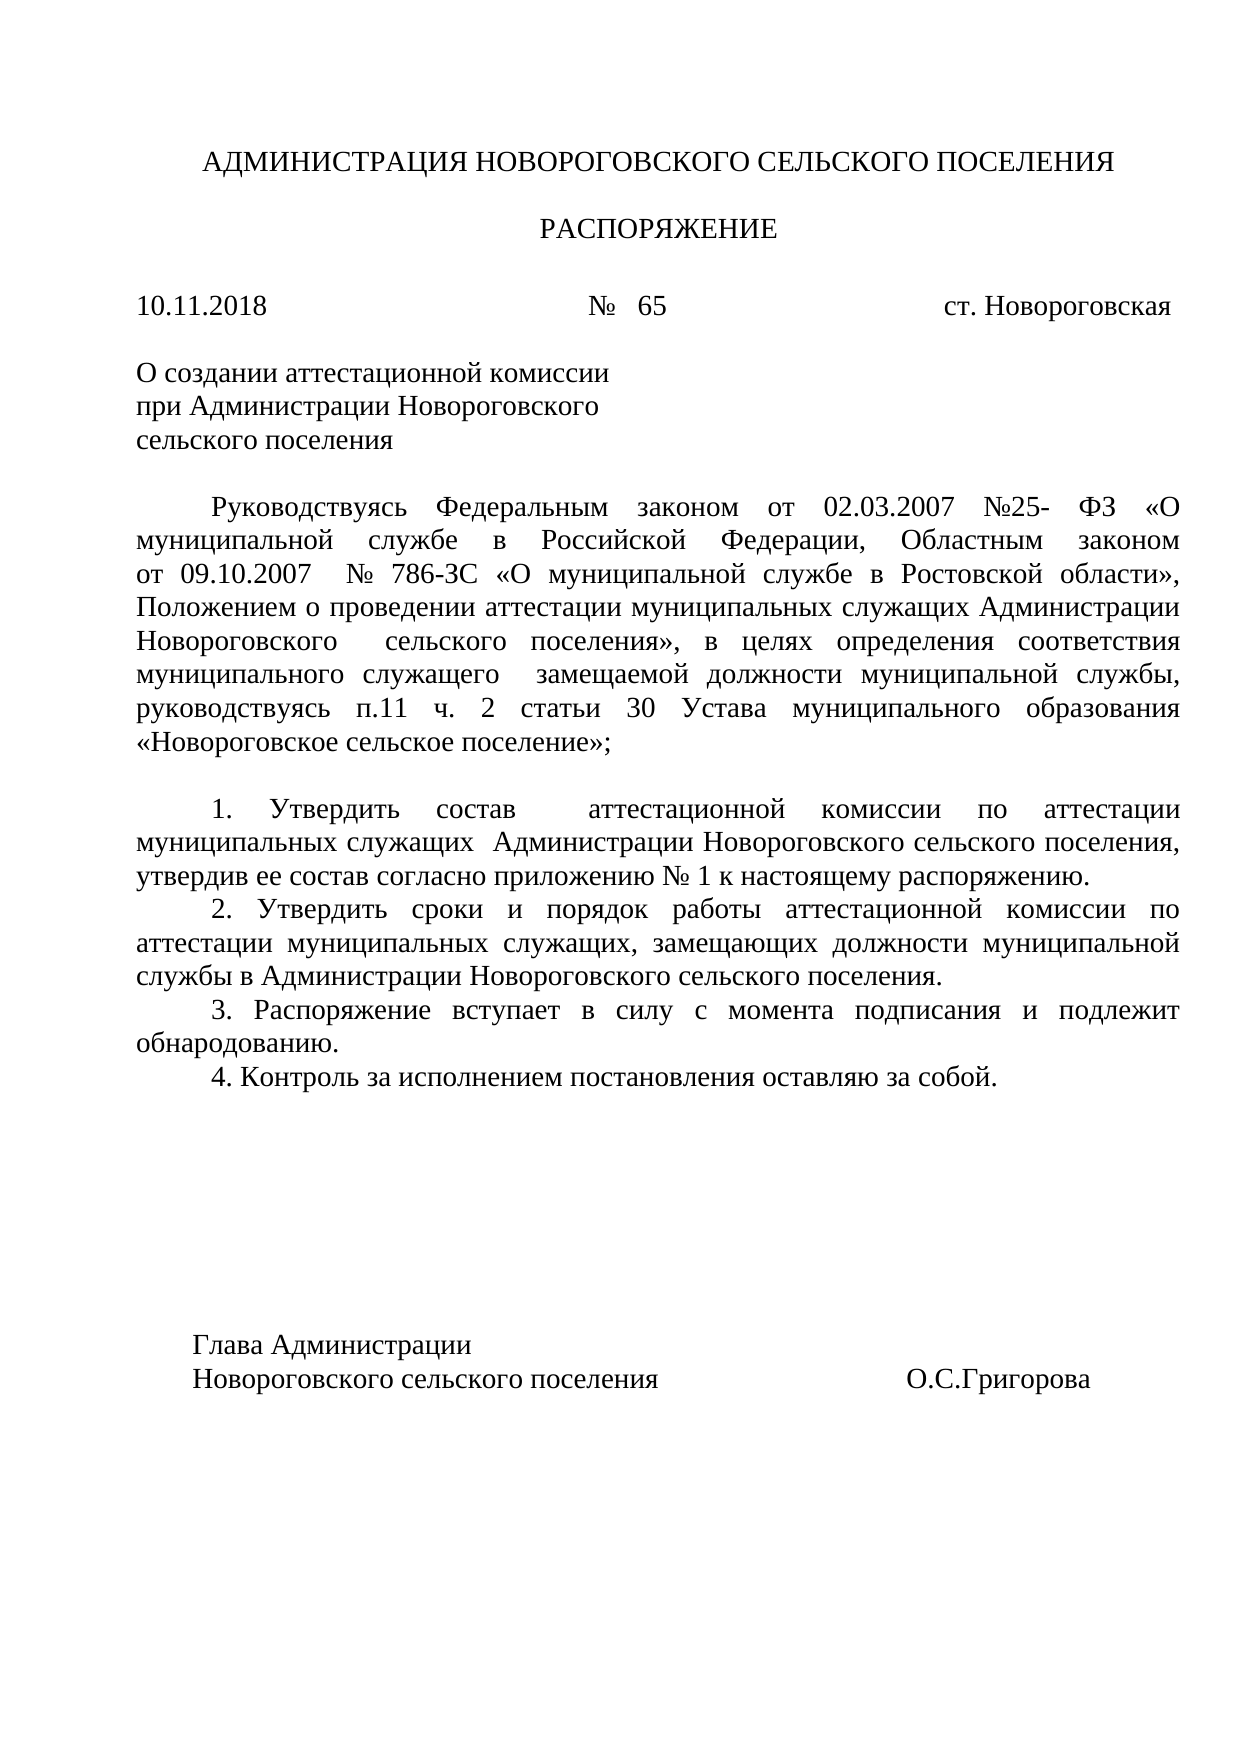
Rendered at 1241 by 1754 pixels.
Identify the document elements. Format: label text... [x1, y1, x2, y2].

text 3. Распоряжение вступает в силу с момента подписания и подлежит обнародованию. [136, 992, 1181, 1059]
text при Администрации Новороговского [136, 388, 1181, 422]
text Руководствуясь Федеральным законом от 02.03.2007 №25- ФЗ «О муниципальной службе в Российской Федерации, Областным законом от 09.10.2007 № 786-ЗС «О муниципальной службе в Ростовской области», Положением о проведении аттестации муниципальных служащих Администрации Новороговского сельского поселения», в целях определения соответствия муниципального служащего замещаемой должности муниципальной службы, руководствуясь п.11 ч. 2 статьи 30 Устава муниципального образования «Новороговское сельское поселение»; [136, 489, 1181, 757]
text 2. Утвердить сроки и порядок работы аттестационной комиссии по аттестации муниципальных служащих, замещающих должности муниципальной службы в Администрации Новороговского сельского поселения. [136, 891, 1181, 992]
text сельского поселения [136, 422, 1181, 455]
text АДМИНИСТРАЦИЯ НОВОРОГОВСКОГО СЕЛЬСКОГО ПОСЕЛЕНИЯ [136, 144, 1181, 177]
text Глава Администрации [136, 1327, 1181, 1361]
text 4. Контроль за исполнением постановления оставляю за собой. [136, 1059, 1181, 1093]
text Новороговского сельского поселения О.С.Григорова [136, 1361, 1181, 1394]
text 10.11.2018 № 65 ст. Новороговская [136, 288, 1181, 321]
text О создании аттестационной комиссии [136, 355, 1181, 388]
text 1. Утвердить состав аттестационной комиссии по аттестации муниципальных служащих Администрации Новороговского сельского поселения, утвердив ее состав согласно приложению № 1 к настоящему распоряжению. [136, 791, 1181, 891]
text РАСПОРЯЖЕНИЕ [136, 211, 1181, 244]
